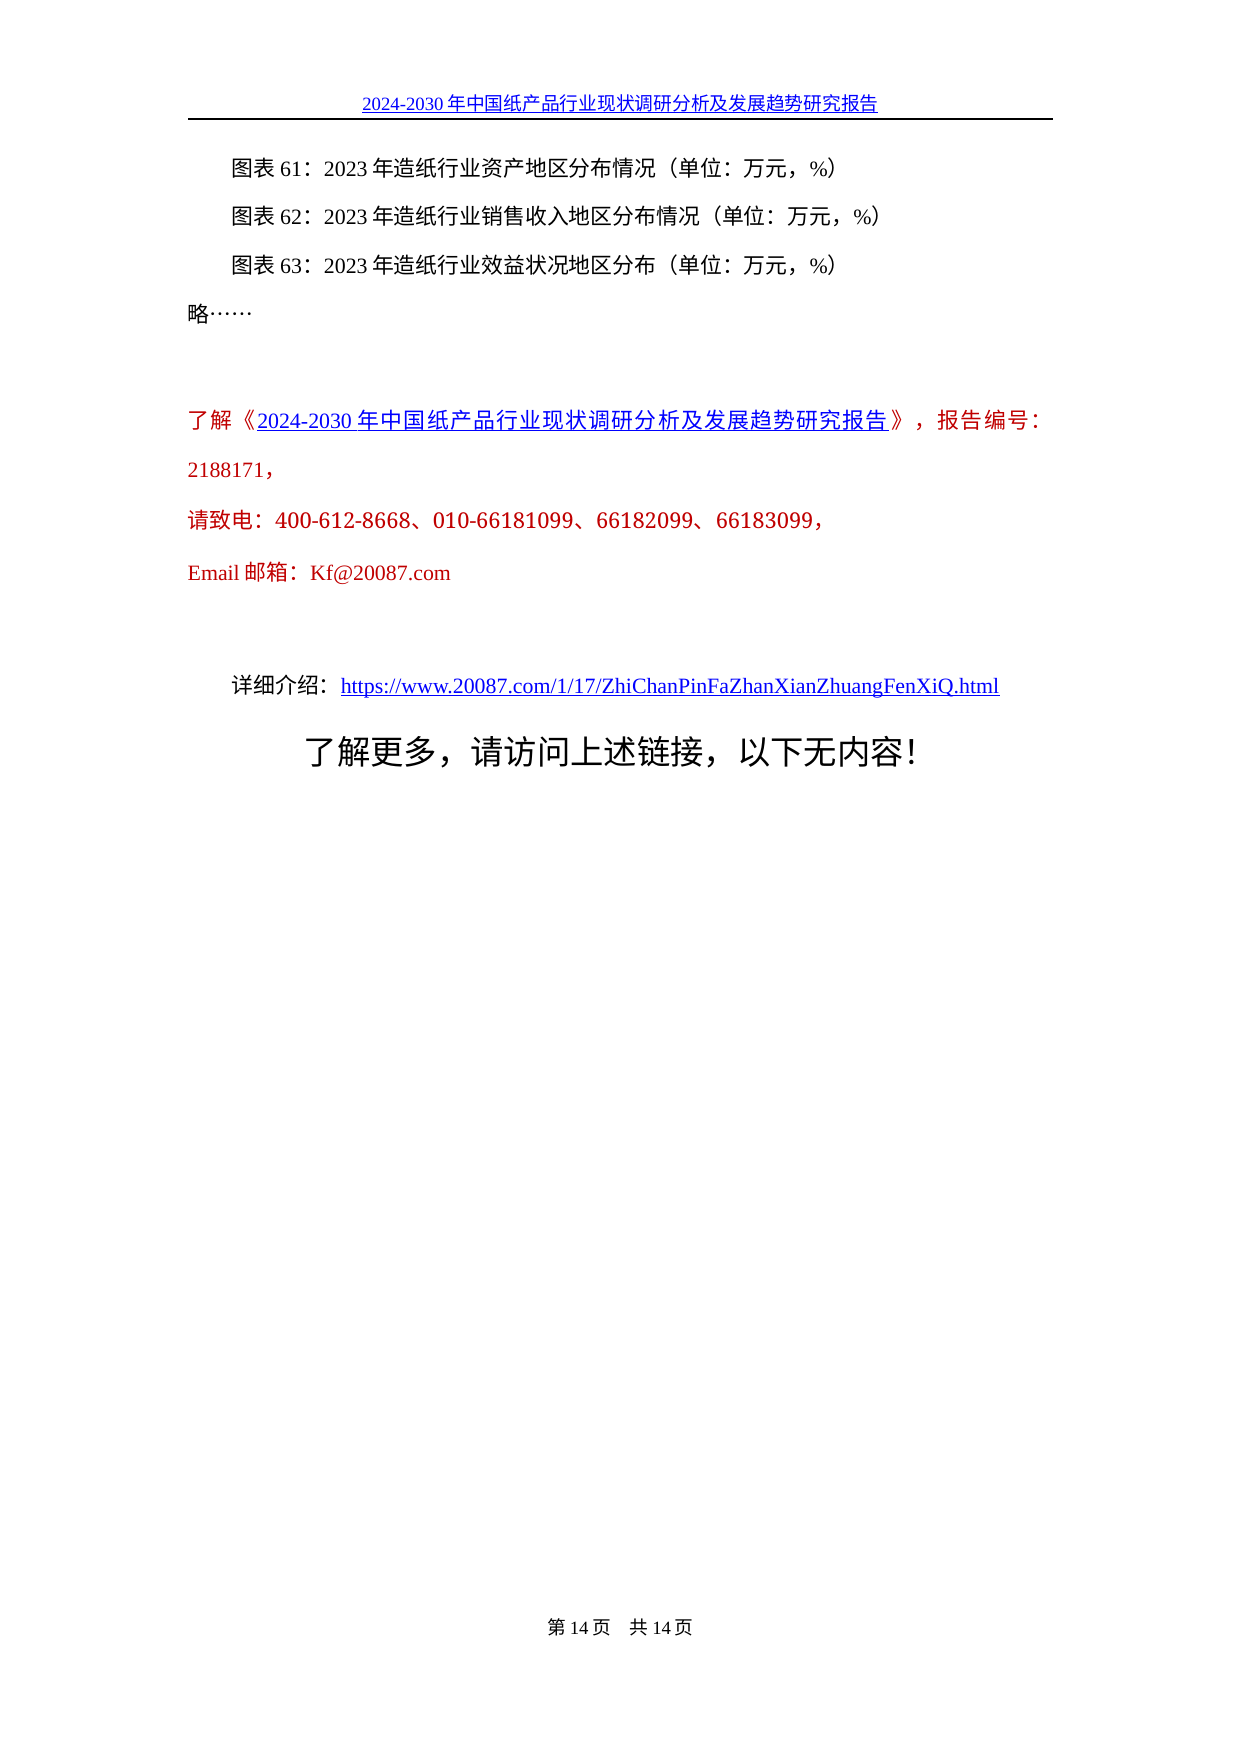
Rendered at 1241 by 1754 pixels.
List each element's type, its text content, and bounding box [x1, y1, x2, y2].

text 请致电：400-612-8668、010-66181099、66182099、66183099， [187, 503, 1053, 536]
title 了解更多，请访问上述链接，以下无内容！ [187, 718, 1053, 783]
text Email邮箱：Kf@20087.com [187, 555, 1053, 587]
text 详细介绍：https://www.20087.com/1/17/ZhiChanPinFaZhanXianZhuangFenXiQ.html [187, 668, 1053, 700]
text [187, 150, 1053, 329]
text 了解《2024-2030年中国纸产品行业现状调研分析及发展趋势研究报告》，报告编号：2188171， [187, 403, 1053, 484]
